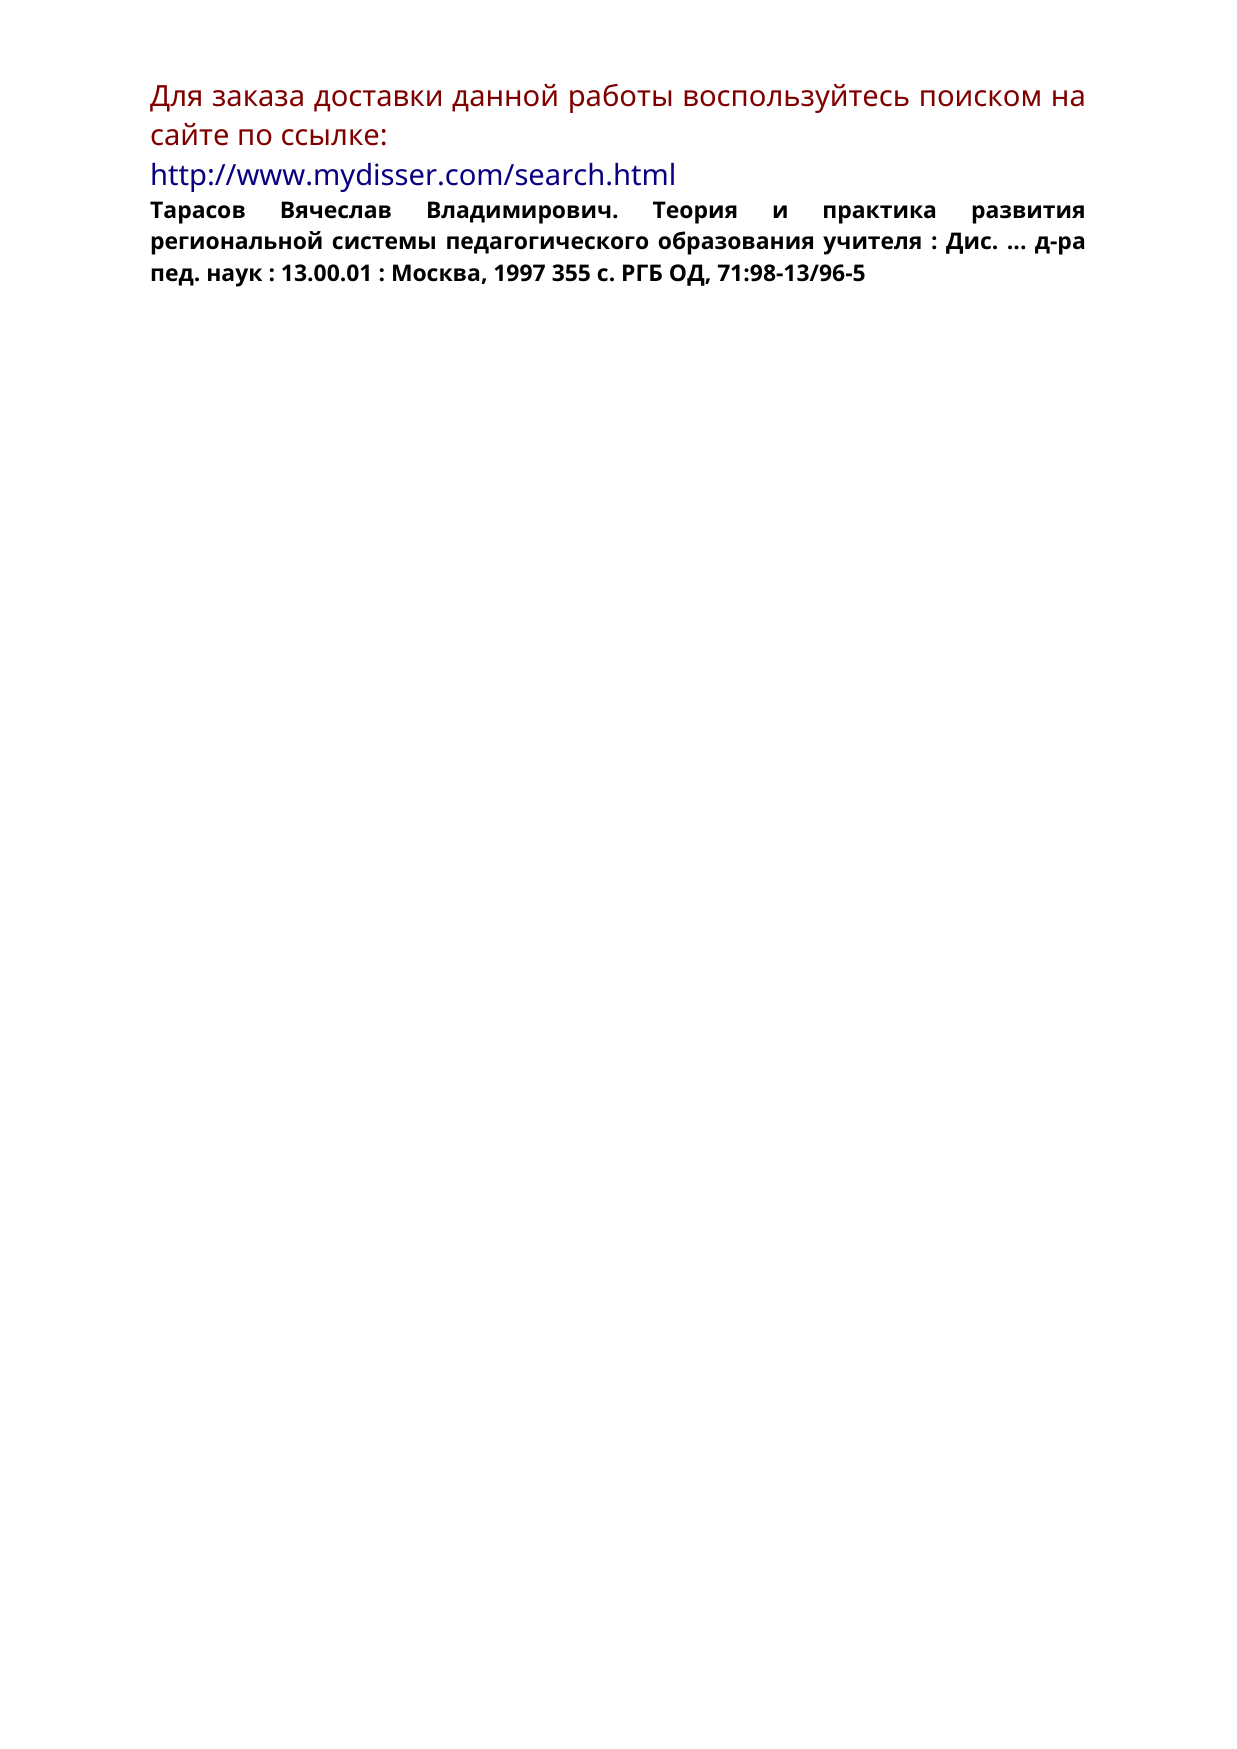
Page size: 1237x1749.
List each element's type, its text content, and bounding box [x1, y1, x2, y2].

text Тарасов Вячеслав Владимирович. Теория и практика развития региональной системы педагогического образования учителя : Дис. ... д-ра пед. наук : 13.00.01 : Москва, 1997 355 c. РГБ ОД, 71:98-13/96-5 [150, 194, 1086, 288]
